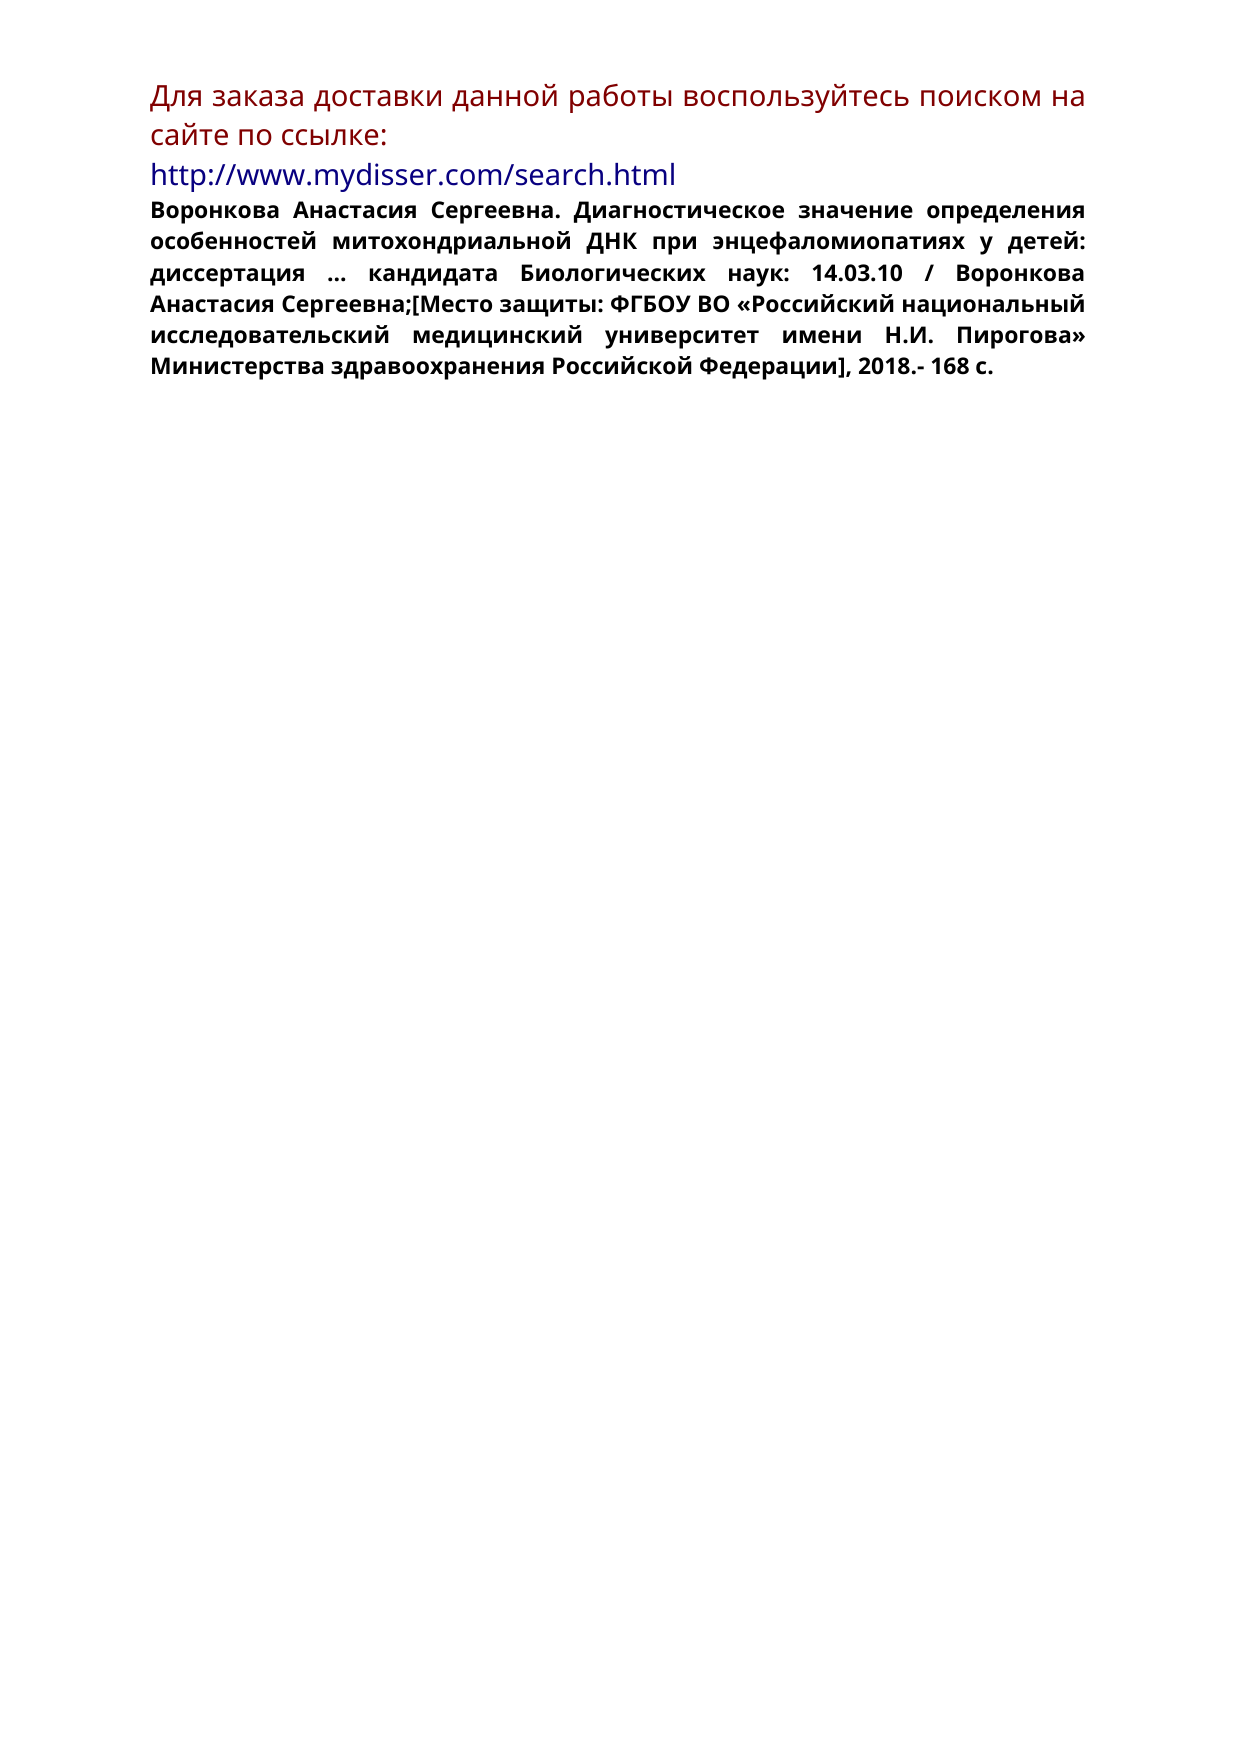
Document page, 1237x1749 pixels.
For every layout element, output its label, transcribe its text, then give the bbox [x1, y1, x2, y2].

text Воронкова Анастасия Сергеевна. Диагностическое значение определения особенностей митохондриальной ДНК при энцефаломиопатиях у детей: диссертация ... кандидата Биологических наук: 14.03.10 / Воронкова Анастасия Сергеевна;[Место защиты: ФГБОУ ВО «Российский национальный исследовательский медицинский университет имени Н.И. Пирогова» Министерства здравоохранения Российской Федерации], 2018.- 168 с. [150, 194, 1086, 382]
